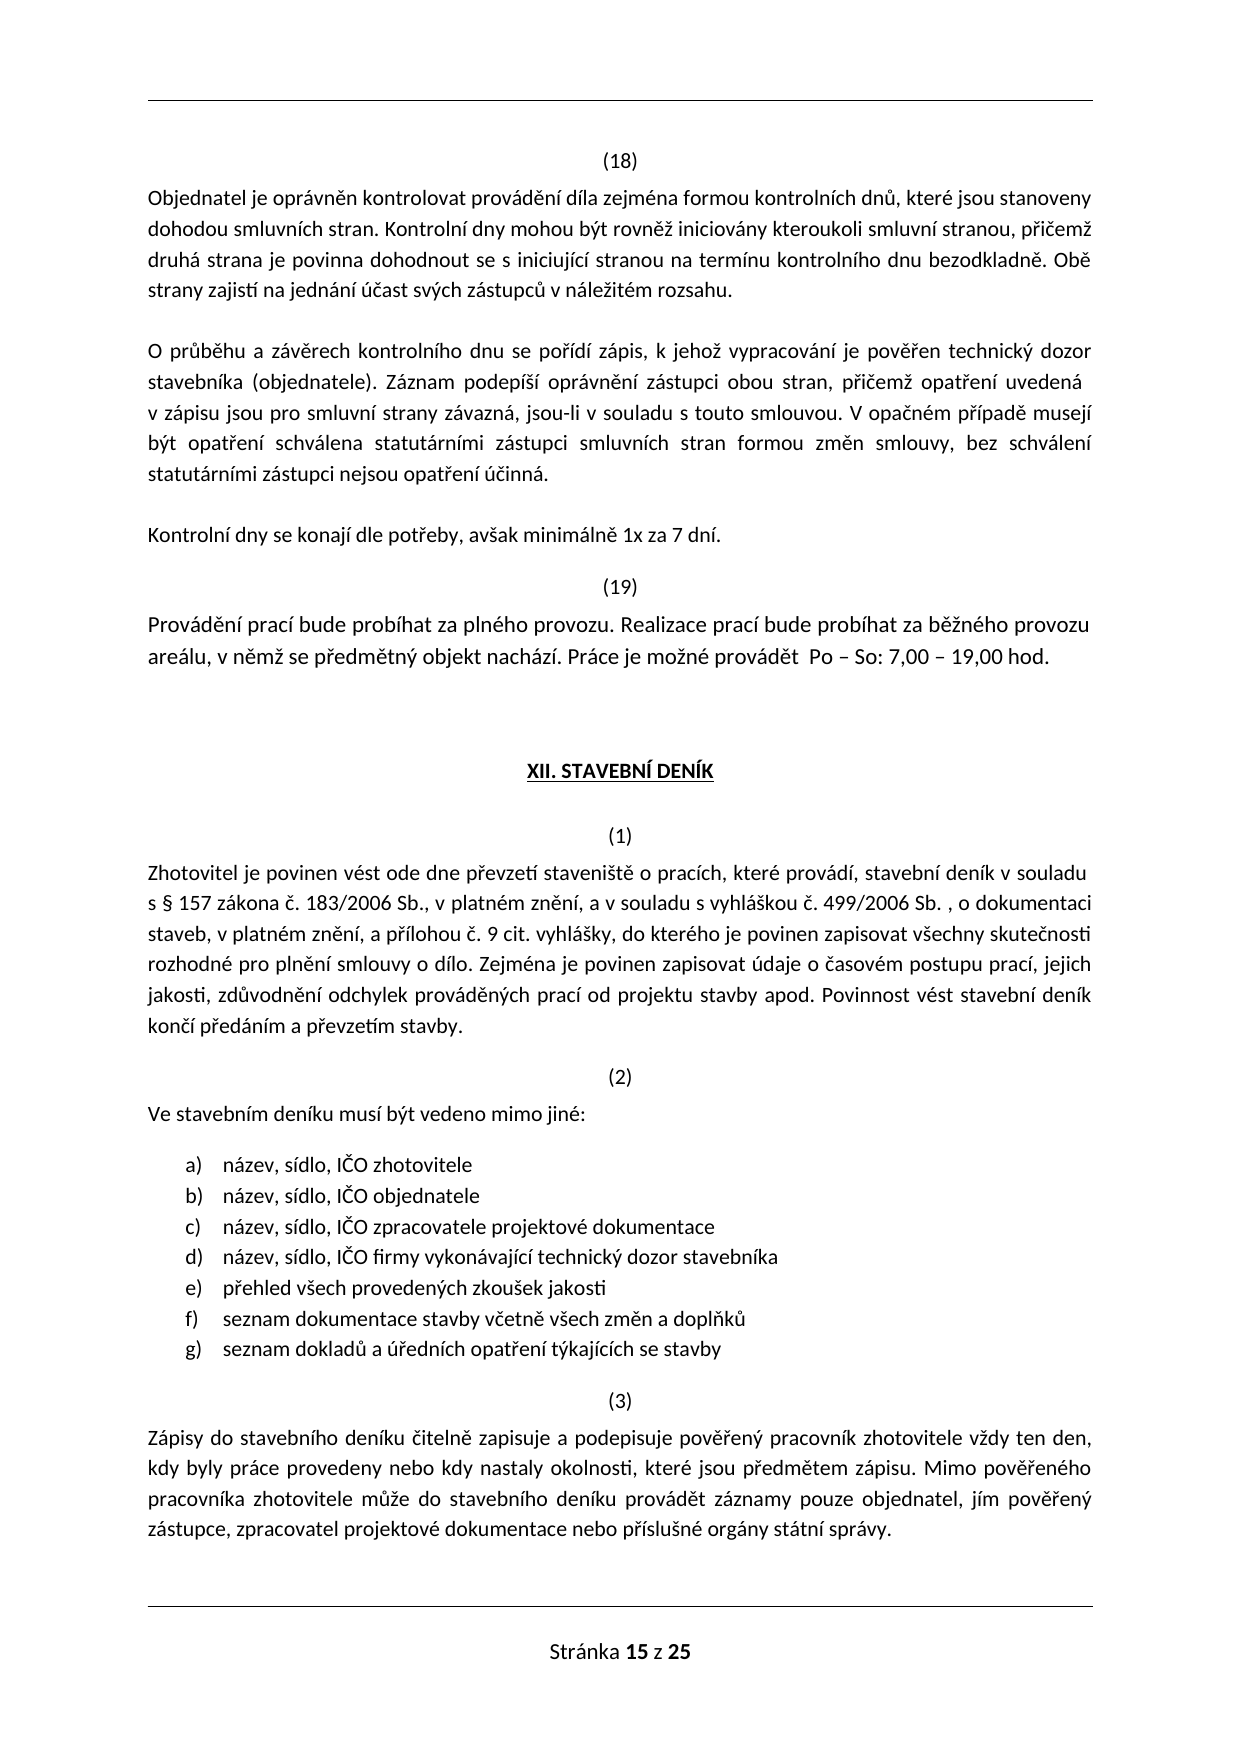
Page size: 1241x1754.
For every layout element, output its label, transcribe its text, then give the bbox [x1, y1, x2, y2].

text O průběhu a závěrech kontrolního dnu se pořídí zápis, k jehož vypracování je pověřen technický dozor stavebníka (objednatele). Záznam podepíší oprávnění zástupci obou stran, přičemž opatření uvedená v zápisu jsou pro smluvní strany závazná, jsou-li v souladu s touto smlouvou. V opačném případě musejí být opatření schválena statutárními zástupci smluvních stran formou změn smlouvy, bez schválení statutárními zástupci nejsou opatření účinná. [148, 338, 1093, 487]
text Provádění prací bude probíhat za plného provozu. Realizace prací bude probíhat za běžného provozu areálu, v němž se předmětný objekt nachází. Práce je možné provádět Po – So: 7,00 – 19,00 hod. [148, 610, 1093, 670]
text (3) [148, 1387, 1093, 1413]
list název, sídlo, IČO zpracovatele projektové dokumentace [185, 1213, 1093, 1239]
list seznam dokumentace stavby včetně všech změn a doplňků [185, 1305, 1093, 1331]
text (1) [148, 822, 1093, 848]
text (2) [148, 1063, 1093, 1090]
text Objednatel je oprávněn kontrolovat provádění díla zejména formou kontrolních dnů, které jsou stanoveny dohodou smluvních stran. Kontrolní dny mohou být rovněž iniciovány kteroukoli smluvní stranou, přičemž druhá strana je povinna dohodnout se s iniciující stranou na termínu kontrolního dnu bezodkladně. Obě strany zajistí na jednání účast svých zástupců v náležitém rozsahu. [148, 184, 1093, 303]
list přehled všech provedených zkoušek jakosti [185, 1274, 1093, 1301]
text Ve stavebním deníku musí být vedeno mimo jiné: [148, 1100, 1093, 1127]
list název, sídlo, IČO objednatele [185, 1182, 1093, 1209]
text Zápisy do stavebního deníku čitelně zapisuje a podepisuje pověřený pracovník zhotovitele vždy ten den, kdy byly práce provedeny nebo kdy nastaly okolnosti, které jsou předmětem zápisu. Mimo pověřeného pracovníka zhotovitele může do stavebního deníku provádět záznamy pouze objednatel, jím pověřený zástupce, zpracovatel projektové dokumentace nebo příslušné orgány státní správy. [148, 1424, 1093, 1542]
text Zhotovitel je povinen vést ode dne převzetí staveniště o pracích, které provádí, stavební deník v souladu s § 157 zákona č. 183/2006 Sb., v platném znění, a v souladu s vyhláškou č. 499/2006 Sb. , o dokumentaci staveb, v platném znění, a přílohou č. 9 cit. vyhlášky, do kterého je povinen zapisovat všechny skutečnosti rozhodné pro plnění smlouvy o dílo. Zejména je povinen zapisovat údaje o časovém postupu prací, jejich jakosti, zdůvodnění odchylek prováděných prací od projektu stavby apod. Povinnost vést stavební deník končí předáním a převzetím stavby. [148, 859, 1093, 1038]
list seznam dokladů a úředních opatření týkajících se stavby [185, 1335, 1093, 1362]
text XII. STAVEBNÍ DENÍK [148, 758, 1093, 784]
text (19) [148, 573, 1093, 599]
list název, sídlo, IČO firmy vykonávající technický dozor stavebníka [185, 1243, 1093, 1270]
text Kontrolní dny se konají dle potřeby, avšak minimálně 1x za 7 dní. [148, 521, 1093, 548]
text (18) [148, 148, 1093, 174]
list název, sídlo, IČO zhotovitele [185, 1152, 1093, 1178]
